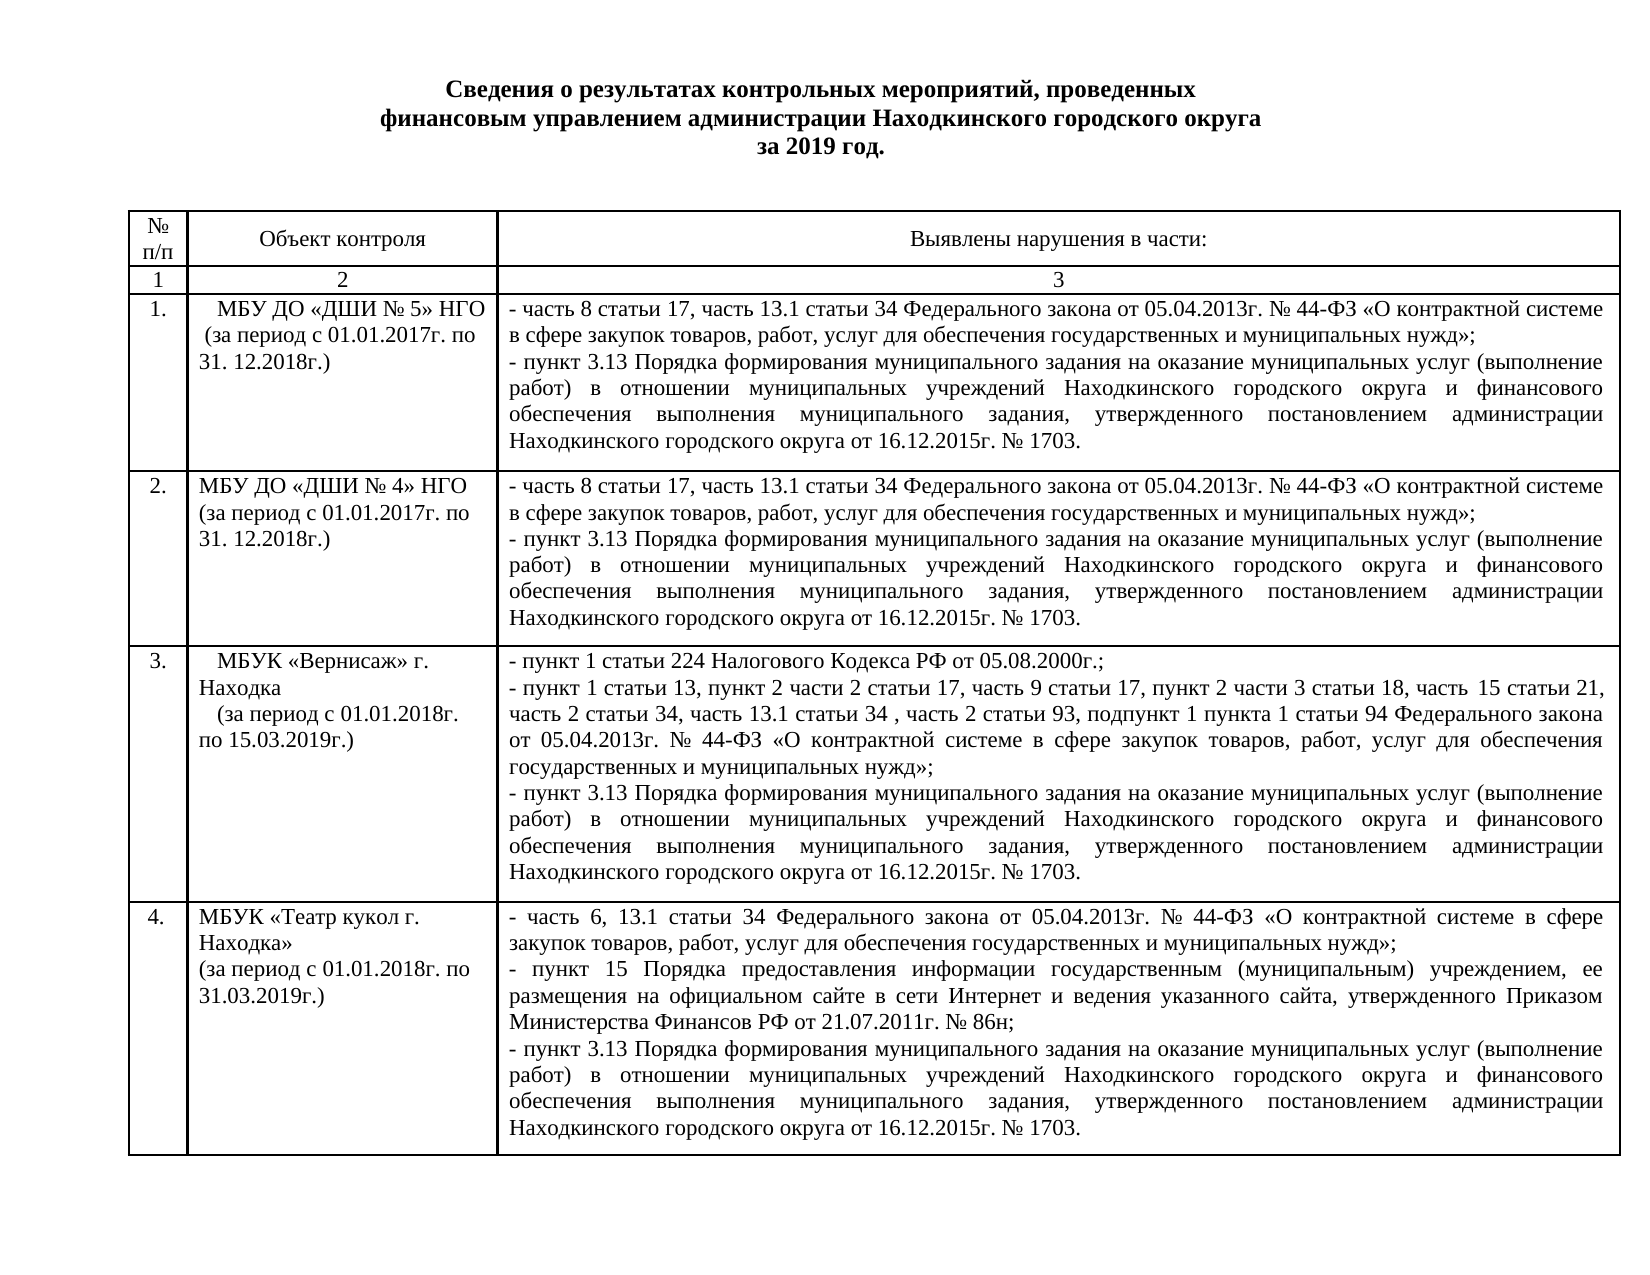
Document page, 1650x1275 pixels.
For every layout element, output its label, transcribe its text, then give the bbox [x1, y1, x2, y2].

text Сведения о результатах контрольных мероприятий, проведенных [118, 74, 1523, 103]
table_cell 3. [130, 647, 186, 901]
table_cell МБУ ДО «ДШИ № 4» НГО (за период с 01.01.2017г. по 31. 12.2018г.) [189, 472, 496, 645]
text финансовым управлением администрации Находкинского городского округа [118, 103, 1523, 131]
table_cell - часть 6, 13.1 статьи 34 Федерального закона от 05.04.2013г. № 44-ФЗ «О контрактной системе в сфере закупок товаров, работ, услуг для обеспечения государственных и муниципальных нужд»; - пункт 15 Порядка предоставления информации государственным (муниципальным) учреждением, ее размещения на официальном сайте в сети Интернет и ведения указанного сайта, утвержденного Приказом Министерства Финансов РФ от 21.07.2011г. № 86н; - пункт 3.13 Порядка формирования муниципального задания на оказание муниципальных услуг (выполнение работ) в отношении муниципальных учреждений Находкинского городского округа и финансового обеспечения выполнения муниципального задания, утвержденного постановлением администрации Находкинского городского округа от 16.12.2015г. № 1703. [499, 903, 1619, 1154]
table_cell МБУК «Театр кукол г. Находка» (за период с 01.01.2018г. по 31.03.2019г.) [189, 903, 496, 1154]
table_cell - пункт 1 статьи 224 Налогового Кодекса РФ от 05.08.2000г.; - пункт 1 статьи 13, пункт 2 части 2 статьи 17, часть 9 статьи 17, пункт 2 части 3 статьи 18, часть 15 статьи 21, часть 2 статьи 34, часть 13.1 статьи 34 , часть 2 статьи 93, подпункт 1 пункта 1 статьи 94 Федерального закона от 05.04.2013г. № 44-ФЗ «О контрактной системе в сфере закупок товаров, работ, услуг для обеспечения государственных и муниципальных нужд»; - пункт 3.13 Порядка формирования муниципального задания на оказание муниципальных услуг (выполнение работ) в отношении муниципальных учреждений Находкинского городского округа и финансового обеспечения выполнения муниципального задания, утвержденного постановлением администрации Находкинского городского округа от 16.12.2015г. № 1703. [499, 647, 1619, 901]
table_cell - часть 8 статьи 17, часть 13.1 статьи 34 Федерального закона от 05.04.2013г. № 44-ФЗ «О контрактной системе в сфере закупок товаров, работ, услуг для обеспечения государственных и муниципальных нужд»; - пункт 3.13 Порядка формирования муниципального задания на оказание муниципальных услуг (выполнение работ) в отношении муниципальных учреждений Находкинского городского округа и финансового обеспечения выполнения муниципального задания, утвержденного постановлением администрации Находкинского городского округа от 16.12.2015г. № 1703. [499, 295, 1619, 470]
table_cell 1. [130, 295, 186, 470]
table_cell МБУ ДО «ДШИ № 5» НГО (за период с 01.01.2017г. по 31. 12.2018г.) [189, 295, 496, 470]
table_cell 2. [130, 472, 186, 645]
table_header Объект контроля [189, 212, 496, 264]
table_cell - часть 8 статьи 17, часть 13.1 статьи 34 Федерального закона от 05.04.2013г. № 44-ФЗ «О контрактной системе в сфере закупок товаров, работ, услуг для обеспечения государственных и муниципальных нужд»; - пункт 3.13 Порядка формирования муниципального задания на оказание муниципальных услуг (выполнение работ) в отношении муниципальных учреждений Находкинского городского округа и финансового обеспечения выполнения муниципального задания, утвержденного постановлением администрации Находкинского городского округа от 16.12.2015г. № 1703. [499, 472, 1619, 645]
table_header Выявлены нарушения в части: [499, 212, 1619, 264]
table_cell МБУК «Вернисаж» г. Находка (за период с 01.01.2018г. по 15.03.2019г.) [189, 647, 496, 901]
table_cell 4. [130, 903, 186, 1154]
text за 2019 год. [118, 131, 1523, 160]
